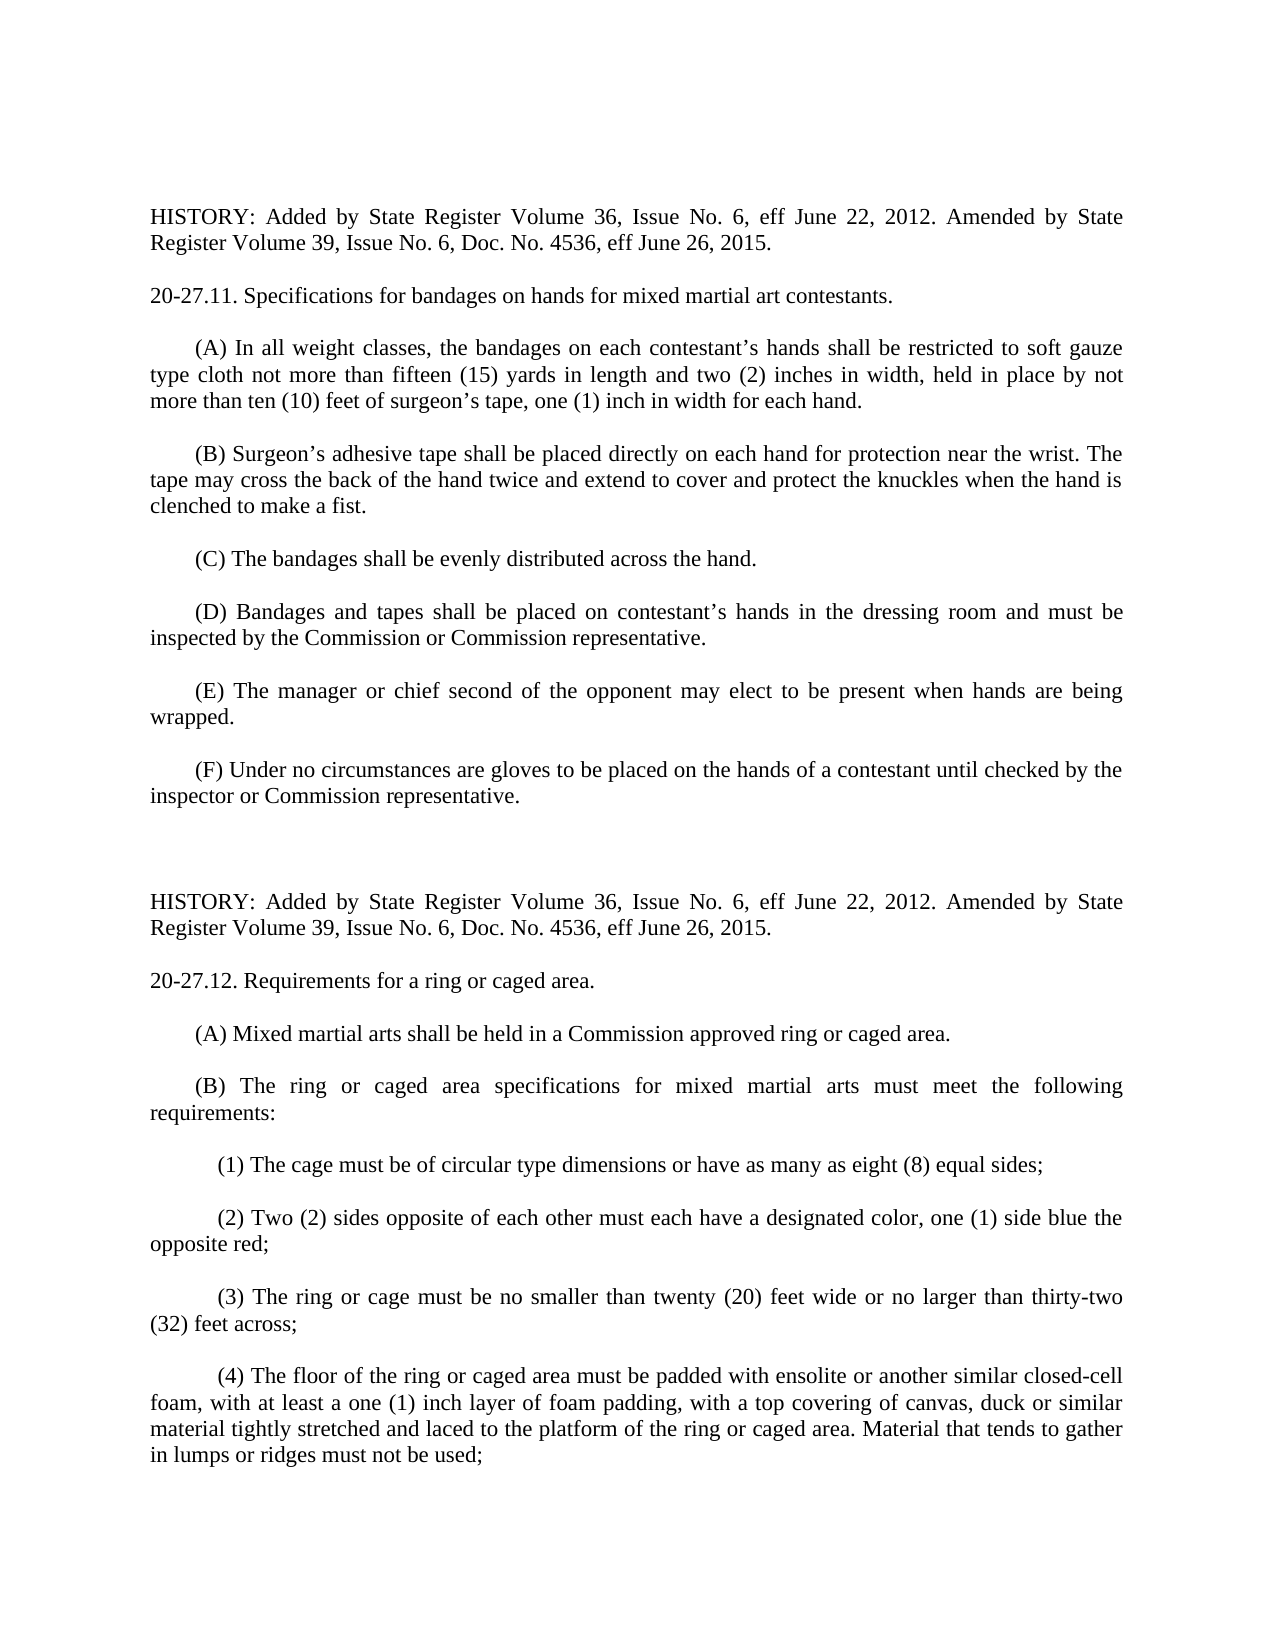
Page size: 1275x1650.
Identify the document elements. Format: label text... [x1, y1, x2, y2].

text (E) The manager or chief second of the opponent may elect to be present when hands are being wrapped. [150, 677, 1125, 730]
text 20-27.12. Requirements for a ring or caged area. [150, 967, 1125, 993]
text 20-27.11. Specifications for bandages on hands for mixed martial art contestants. [150, 282, 1125, 308]
text (A) Mixed martial arts shall be held in a Commission approved ring or caged area. [150, 1020, 1125, 1046]
text (C) The bandages shall be evenly distributed across the hand. [150, 545, 1125, 572]
text (4) The floor of the ring or caged area must be padded with ensolite or another similar closed-cell foam, with at least a one (1) inch layer of foam padding, with a top covering of canvas, duck or similar material tightly stretched and laced to the platform of the ring or caged area. Material that tends to gather in lumps or ridges must not be used; [150, 1362, 1125, 1468]
text HISTORY: Added by State Register Volume 36, Issue No. 6, eff June 22, 2012. Amended by State Register Volume 39, Issue No. 6, Doc. No. 4536, eff June 26, 2015. [150, 203, 1125, 255]
text (F) Under no circumstances are gloves to be placed on the hands of a contestant until checked by the inspector or Commission representative. [150, 756, 1125, 809]
text HISTORY: Added by State Register Volume 36, Issue No. 6, eff June 22, 2012. Amended by State Register Volume 39, Issue No. 6, Doc. No. 4536, eff June 26, 2015. [150, 888, 1125, 941]
text (B) Surgeon’s adhesive tape shall be placed directly on each hand for protection near the wrist. The tape may cross the back of the hand twice and extend to cover and protect the knuckles when the hand is clenched to make a fist. [150, 440, 1125, 519]
text (3) The ring or cage must be no smaller than twenty (20) feet wide or no larger than thirty-two (32) feet across; [150, 1283, 1125, 1336]
text (A) In all weight classes, the bandages on each contestant’s hands shall be restricted to soft gauze type cloth not more than fifteen (15) yards in length and two (2) inches in width, held in place by not more than ten (10) feet of surgeon’s tape, one (1) inch in width for each hand. [150, 334, 1125, 413]
text (B) The ring or caged area specifications for mixed martial arts must meet the following requirements: [150, 1072, 1125, 1125]
text (D) Bandages and tapes shall be placed on contestant’s hands in the dressing room and must be inspected by the Commission or Commission representative. [150, 598, 1125, 651]
text (2) Two (2) sides opposite of each other must each have a designated color, one (1) side blue the opposite red; [150, 1204, 1125, 1257]
text (1) The cage must be of circular type dimensions or have as many as eight (8) equal sides; [150, 1151, 1125, 1178]
